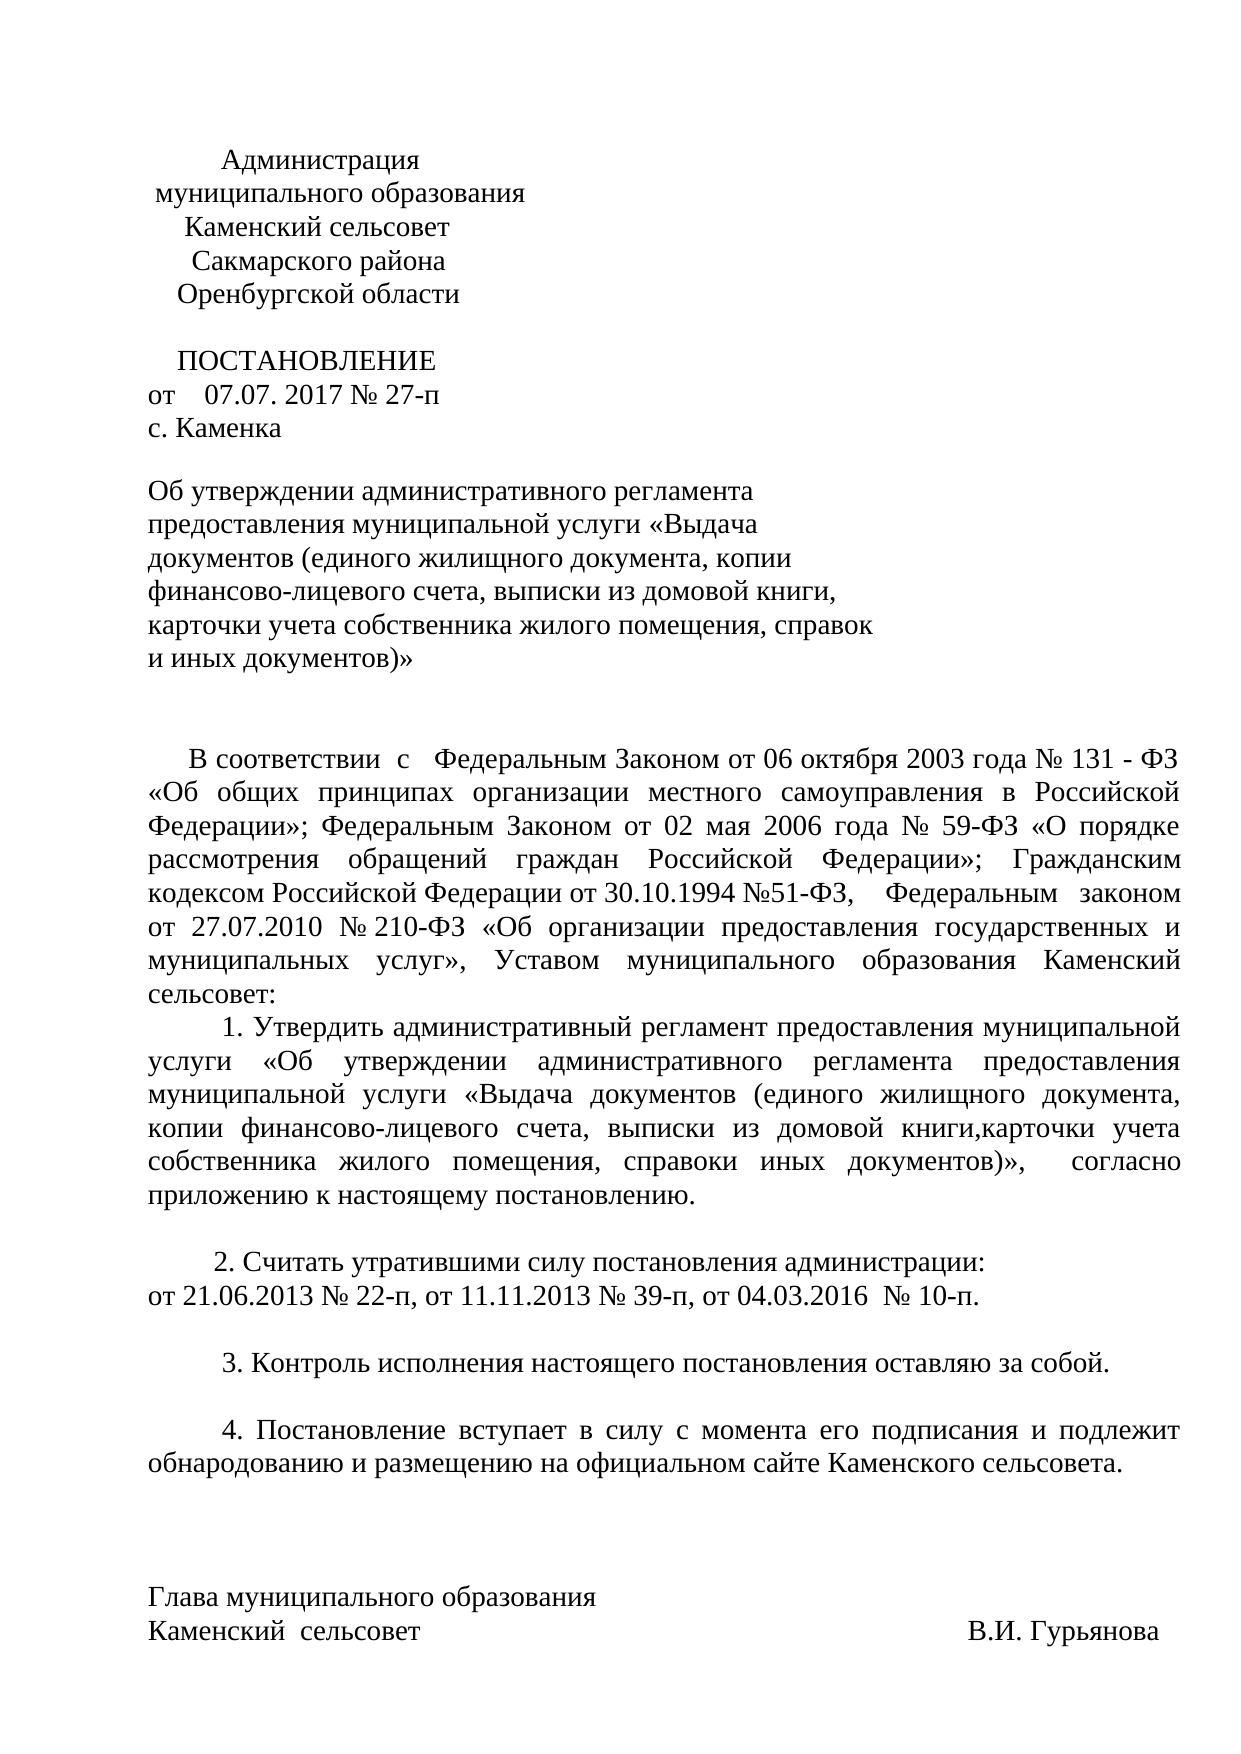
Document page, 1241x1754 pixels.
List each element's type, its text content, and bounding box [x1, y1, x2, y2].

text Каменский сельсовет В.И. Гурьянова [148, 1613, 1181, 1647]
text Об утверждении административного регламента [148, 473, 1181, 506]
text Каменский сельсовет [148, 209, 1181, 243]
text 1. Утвердить административный регламент предоставления муниципальной услуги «Об утверждении административного регламента предоставления муниципальной услуги «Выдача документов (единого жилищного документа, копии финансово-лицевого счета, выписки из домовой книги,карточки учета собственника жилого помещения, справоки иных документов)», согласно приложению к настоящему постановлению. [148, 1009, 1181, 1211]
text с. Каменка [148, 410, 1181, 444]
text и иных документов)» [148, 640, 1181, 674]
text 3. Контроль исполнения настоящего постановления оставляю за собой. [148, 1345, 1181, 1378]
text 4. Постановление вступает в силу с момента его подписания и подлежит обнародованию и размещению на официальном сайте Каменского сельсовета. [148, 1412, 1181, 1479]
text В соответствии с Федеральным Законом от 06 октября 2003 года № 131 - ФЗ «Об общих принципах организации местного самоуправления в Российской Федерации»; Федеральным Законом от 02 мая 2006 года № 59-ФЗ «О порядке рассмотрения обращений граждан Российской Федерации»; Гражданским кодексом Российской Федерации от 30.10.1994 №51-ФЗ, Федеральным законом от 27.07.2010 № 210-ФЗ «Об организации предоставления государственных и муниципальных услуг», Уставом муниципального образования Каменский сельсовет: [148, 741, 1181, 1009]
text документов (единого жилищного документа, копии [148, 540, 1181, 573]
text ПОСТАНОВЛЕНИЕ [148, 343, 1181, 377]
text от 21.06.2013 № 22-п, от 11.11.2013 № 39-п, от 04.03.2016 № 10-п. [148, 1278, 1181, 1311]
text финансово-лицевого счета, выписки из домовой книги, [148, 573, 1181, 607]
text предоставления муниципальной услуги «Выдача [148, 506, 1181, 540]
text Глава муниципального образования [148, 1579, 1181, 1613]
text Администрация [148, 142, 1181, 176]
text 2. Считать утратившими силу постановления администрации: [148, 1244, 1181, 1278]
text Сакмарского района [148, 243, 1181, 276]
text от 07.07. 2017 № 27-п [148, 377, 1181, 410]
text Оренбургской области [148, 276, 1181, 310]
text карточки учета собственника жилого помещения, справок [148, 607, 1181, 640]
text муниципального образования [148, 176, 1181, 209]
